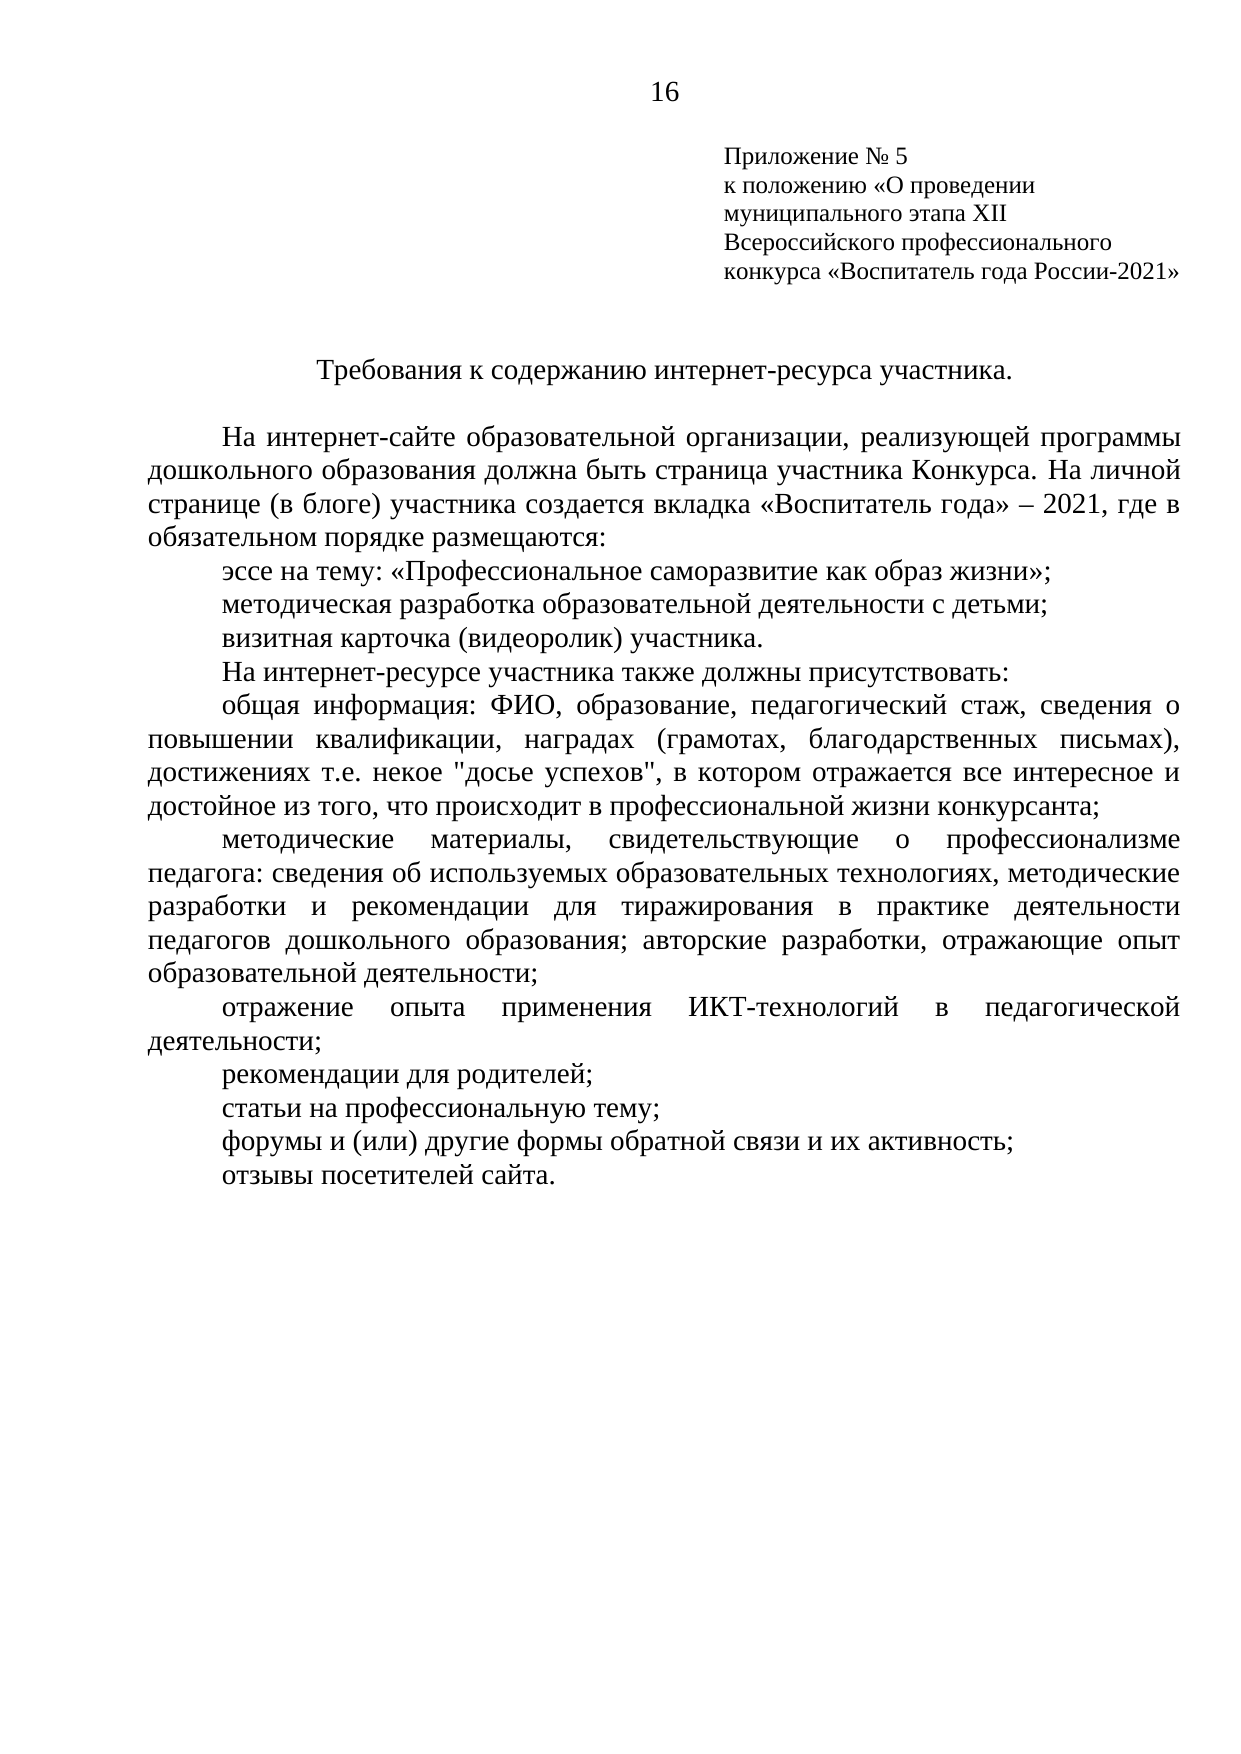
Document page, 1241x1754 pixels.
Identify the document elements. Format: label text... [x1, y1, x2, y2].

text форумы и (или) другие формы обратной связи и их активность; [148, 1123, 1181, 1157]
text На интернет-ресурсе участника также должны присутствовать: [148, 654, 1181, 687]
text На интернет-сайте образовательной организации, реализующей программы дошкольного образования должна быть страница участника Конкурса. На личной странице (в блоге) участника создается вкладка «Воспитатель года» – 2021, где в обязательном порядке размещаются: [148, 419, 1181, 553]
text методическая разработка образовательной деятельности с детьми; [148, 587, 1181, 620]
text общая информация: ФИО, образование, педагогический стаж, сведения о повышении квалификации, наградах (грамотах, благодарственных письмах), достижениях т.е. некое "досье успехов", в котором отражается все интересное и достойное из того, что происходит в профессиональной жизни конкурсанта; [148, 687, 1181, 821]
text эссе на тему: «Профессиональное саморазвитие как образ жизни»; [1029, 553, 1181, 587]
text эссе на тему: «Профессиональное саморазвитие как образ жизни»; [148, 553, 405, 587]
text рекомендации для родителей; [148, 1056, 1181, 1090]
text отражение опыта применения ИКТ-технологий в педагогической деятельности; [148, 989, 1181, 1056]
text Приложение № 5 [724, 141, 1181, 170]
text визитная карточка (видеоролик) участника. [148, 620, 1181, 654]
text Требования к содержанию интернет-ресурса участника. [148, 352, 1181, 385]
text отзывы посетителей сайта. [148, 1157, 1181, 1190]
text к положению «О проведении муниципального этапа XII Всероссийского профессионального конкурса «Воспитатель года России-2021» [724, 170, 1181, 285]
text методические материалы, свидетельствующие о профессионализме педагога: сведения об используемых образовательных технологиях, методические разработки и рекомендации для тиражирования в практике деятельности педагогов дошкольного образования; авторские разработки, отражающие опыт образовательной деятельности; [148, 821, 1181, 989]
text статьи на профессиональную тему; [148, 1090, 1181, 1123]
